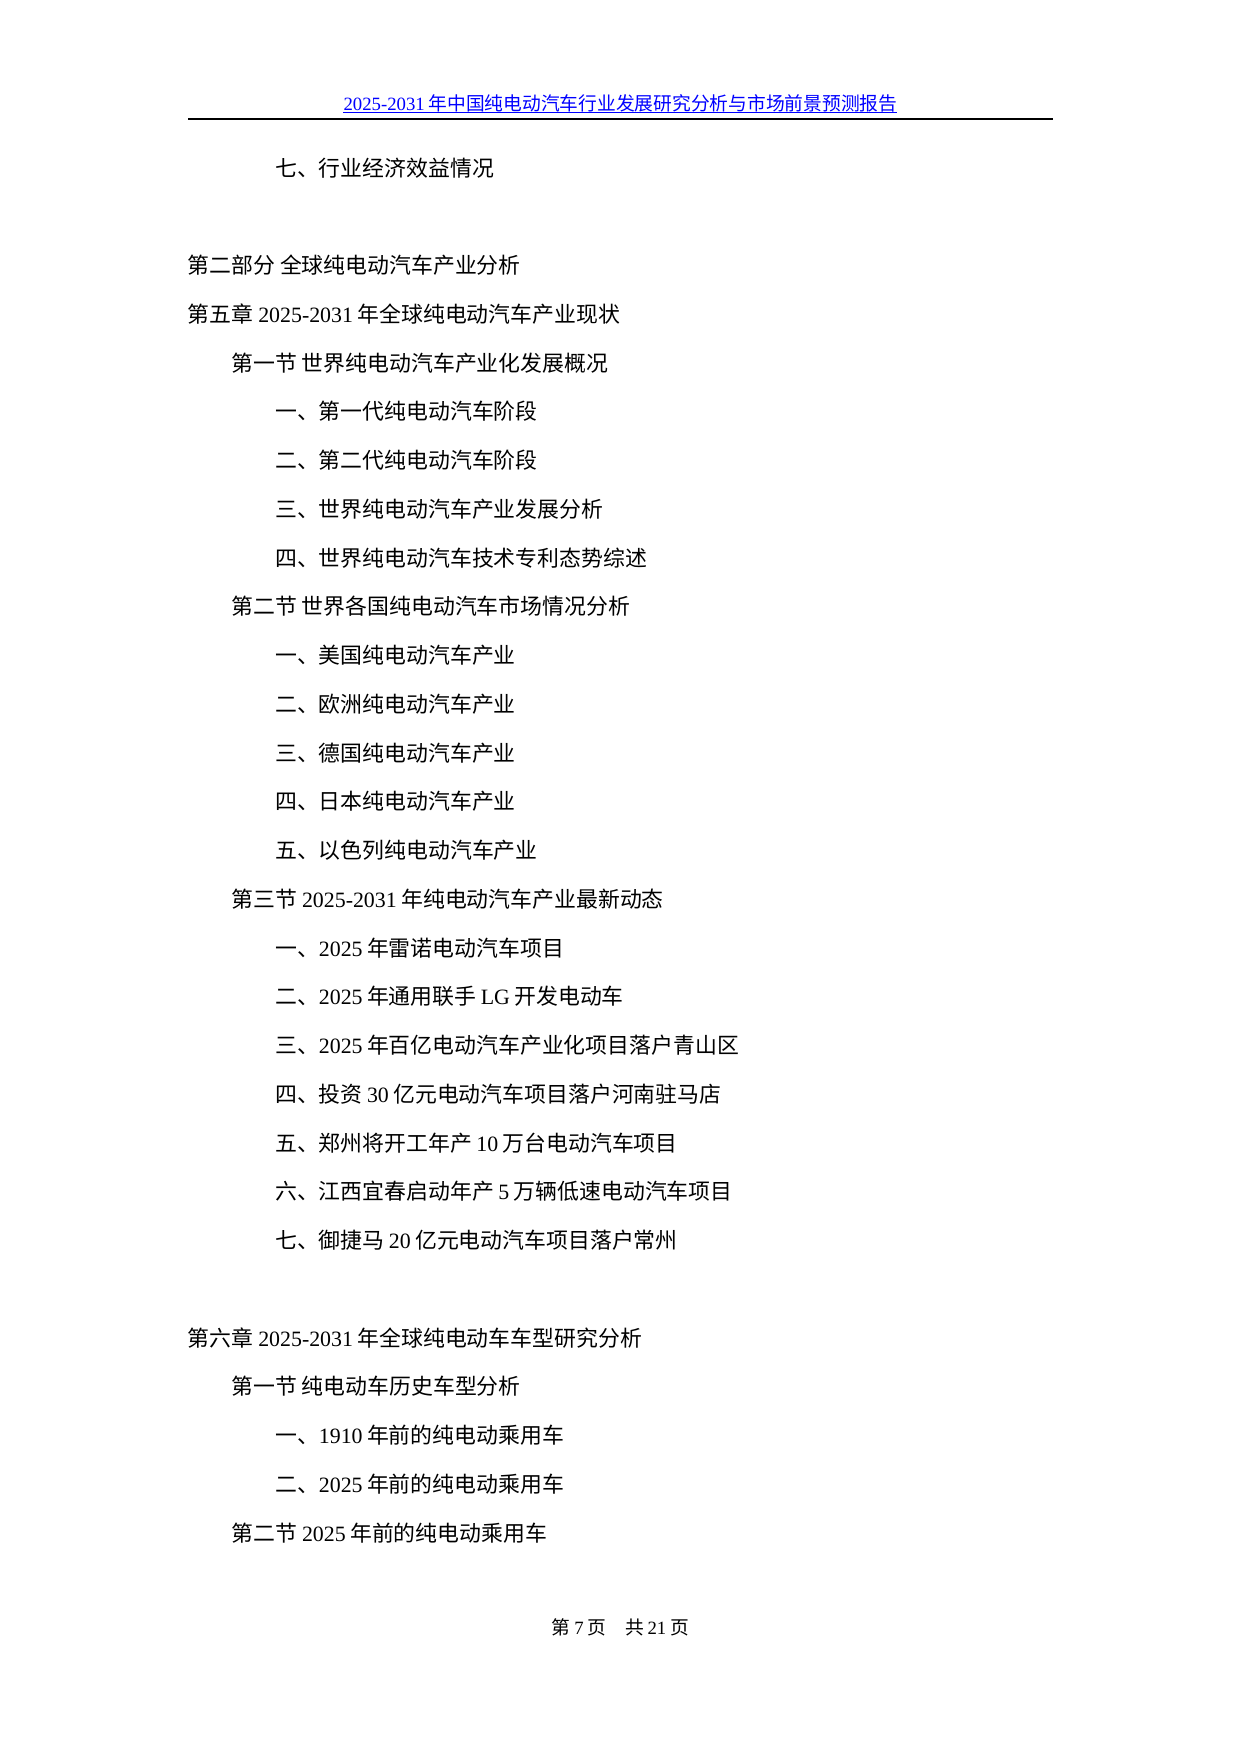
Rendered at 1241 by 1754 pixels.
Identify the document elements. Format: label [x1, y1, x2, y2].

text [187, 150, 1053, 1548]
